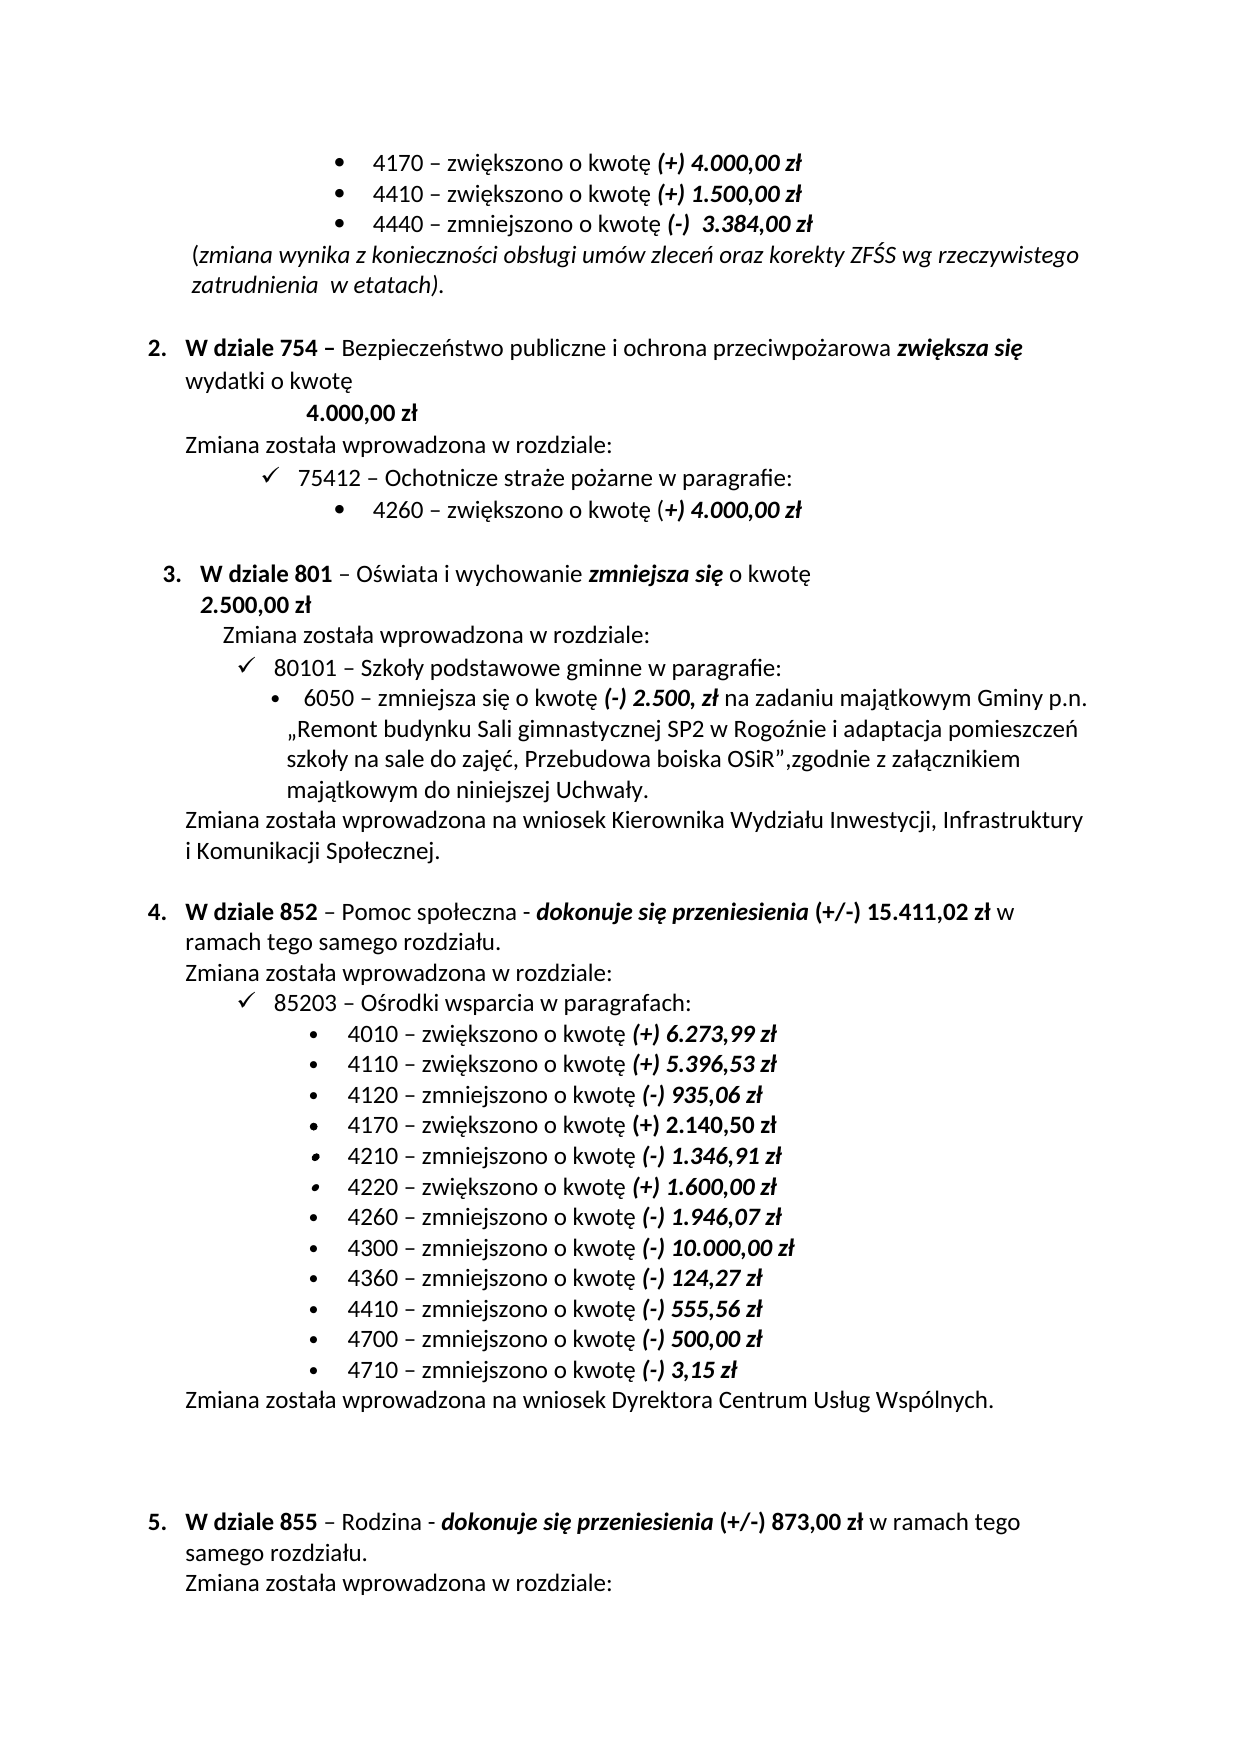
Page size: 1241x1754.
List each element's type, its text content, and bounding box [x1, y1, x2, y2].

list W dziale 754 – Bezpieczeństwo publiczne i ochrona przeciwpożarowa zwiększa się wydatki o kwotę 4.000,00 zł [148, 332, 1093, 428]
list 4170 – zwiększono o kwotę (+) 2.140,50 zł [310, 1110, 1093, 1140]
text Zmiana została wprowadzona na wniosek Kierownika Wydziału Inwestycji, Infrastruktury i Komunikacji Społecznej. [185, 804, 1093, 866]
text Zmiana została wprowadzona na wniosek Dyrektora Centrum Usług Wspólnych. [148, 1384, 1093, 1415]
list Zmiana została wprowadzona w rozdziale: [223, 619, 1093, 650]
text (zmiana wynika z konieczności obsługi umów zleceń oraz korekty ZFŚS wg rzeczywistego zatrudnienia w etatach). [191, 239, 1093, 300]
list 4300 – zmniejszono o kwotę (-) 10.000,00 zł [310, 1232, 1093, 1262]
list 4210 – zmniejszono o kwotę (-) 1.346,91 zł [310, 1140, 1093, 1171]
list 4410 – zwiększono o kwotę (+) 1.500,00 zł [335, 178, 1093, 209]
list 4710 – zmniejszono o kwotę (-) 3,15 zł [310, 1354, 1093, 1384]
list 4360 – zmniejszono o kwotę (-) 124,27 zł [310, 1262, 1093, 1293]
list 85203 – Ośrodki wsparcia w paragrafach: [236, 988, 1093, 1018]
list 4440 – zmniejszono o kwotę (-) 3.384,00 zł [335, 209, 1093, 239]
list Zmiana została wprowadzona w rozdziale: [185, 429, 1093, 460]
list 4170 – zwiększono o kwotę (+) 4.000,00 zł [335, 148, 1093, 178]
list 4120 – zmniejszono o kwotę (-) 935,06 zł [310, 1079, 1093, 1110]
list 4260 – zmniejszono o kwotę (-) 1.946,07 zł [310, 1201, 1093, 1232]
list 4260 – zwiększono o kwotę (+) 4.000,00 zł [335, 494, 1093, 524]
list W dziale 855 – Rodzina - dokonuje się przeniesienia (+/-) 873,00 zł w ramach tego samego rozdziału. [148, 1506, 1093, 1567]
list 4010 – zwiększono o kwotę (+) 6.273,99 zł [310, 1018, 1093, 1049]
list W dziale 852 – Pomoc społeczna - dokonuje się przeniesienia (+/-) 15.411,02 zł w ramach tego samego rozdziału. [148, 896, 1093, 957]
list 4220 – zwiększono o kwotę (+) 1.600,00 zł [310, 1171, 1093, 1201]
list 4110 – zwiększono o kwotę (+) 5.396,53 zł [310, 1049, 1093, 1079]
list Zmiana została wprowadzona w rozdziale: [185, 957, 1093, 988]
list 4410 – zmniejszono o kwotę (-) 555,56 zł [310, 1293, 1093, 1323]
list 4700 – zmniejszono o kwotę (-) 500,00 zł [310, 1323, 1093, 1354]
list W dziale 801 – Oświata i wychowanie zmniejsza się o kwotę 2.500,00 zł [162, 558, 1093, 619]
list Zmiana została wprowadzona w rozdziale: [185, 1567, 1093, 1598]
list 75412 – Ochotnicze straże pożarne w paragrafie: [260, 462, 1093, 492]
list 80101 – Szkoły podstawowe gminne w paragrafie: [236, 652, 1093, 682]
list 6050 – zmniejsza się o kwotę (-) 2.500, zł na zadaniu majątkowym Gminy p.n. „Remont budynku Sali gimnastycznej SP2 w Rogoźnie i adaptacja pomieszczeń szkoły na sale do zajęć, Przebudowa boiska OSiR”,zgodnie z załącznikiem majątkowym do niniejszej Uchwały. [272, 682, 1093, 804]
